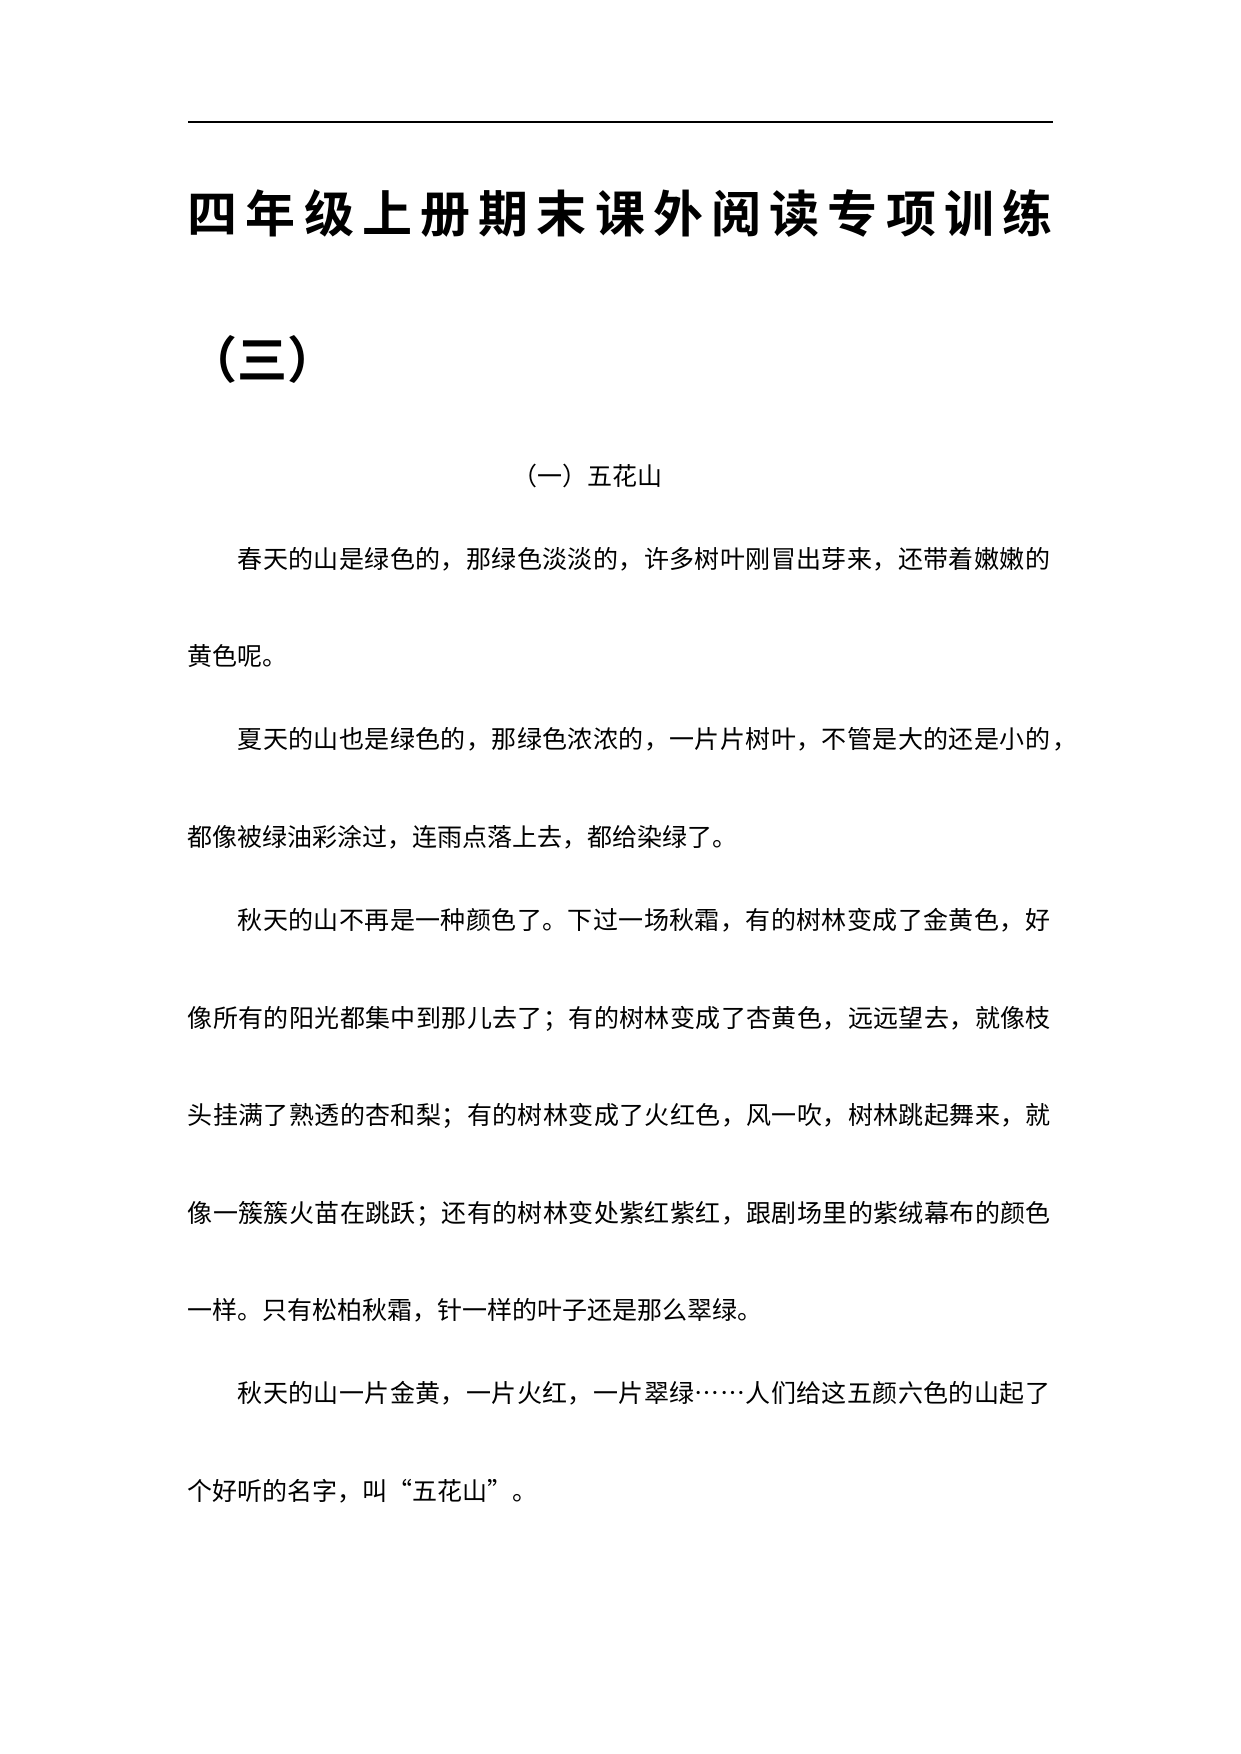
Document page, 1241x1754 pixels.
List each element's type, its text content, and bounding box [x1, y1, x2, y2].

text （一）五花山 [187, 442, 1053, 507]
text 夏天的山也是绿色的，那绿色浓浓的，一片片树叶，不管是大的还是小的，都像被绿油彩涂过，连雨点落上去，都给染绿了。 [187, 706, 1053, 868]
text 秋天的山不再是一种颜色了。下过一场秋霜，有的树林变成了金黄色，好像所有的阳光都集中到那儿去了；有的树林变成了杏黄色，远远望去，就像枝头挂满了熟透的杏和梨；有的树林变成了火红色，风一吹，树林跳起舞来，就像一簇簇火苗在跳跃；还有的树林变处紫红紫红，跟剧场里的紫绒幕布的颜色一样。只有松柏秋霜，针一样的叶子还是那么翠绿。 [187, 886, 1053, 1341]
text 春天的山是绿色的，那绿色淡淡的，许多树叶刚冒出芽来，还带着嫩嫩的黄色呢。 [187, 525, 1053, 687]
text 四年级上册期末课外阅读专项训练（三） [187, 162, 1053, 406]
text 秋天的山一片金黄，一片火红，一片翠绿……人们给这五颜六色的山起了个好听的名字，叫“五花山”。 [187, 1359, 1053, 1522]
